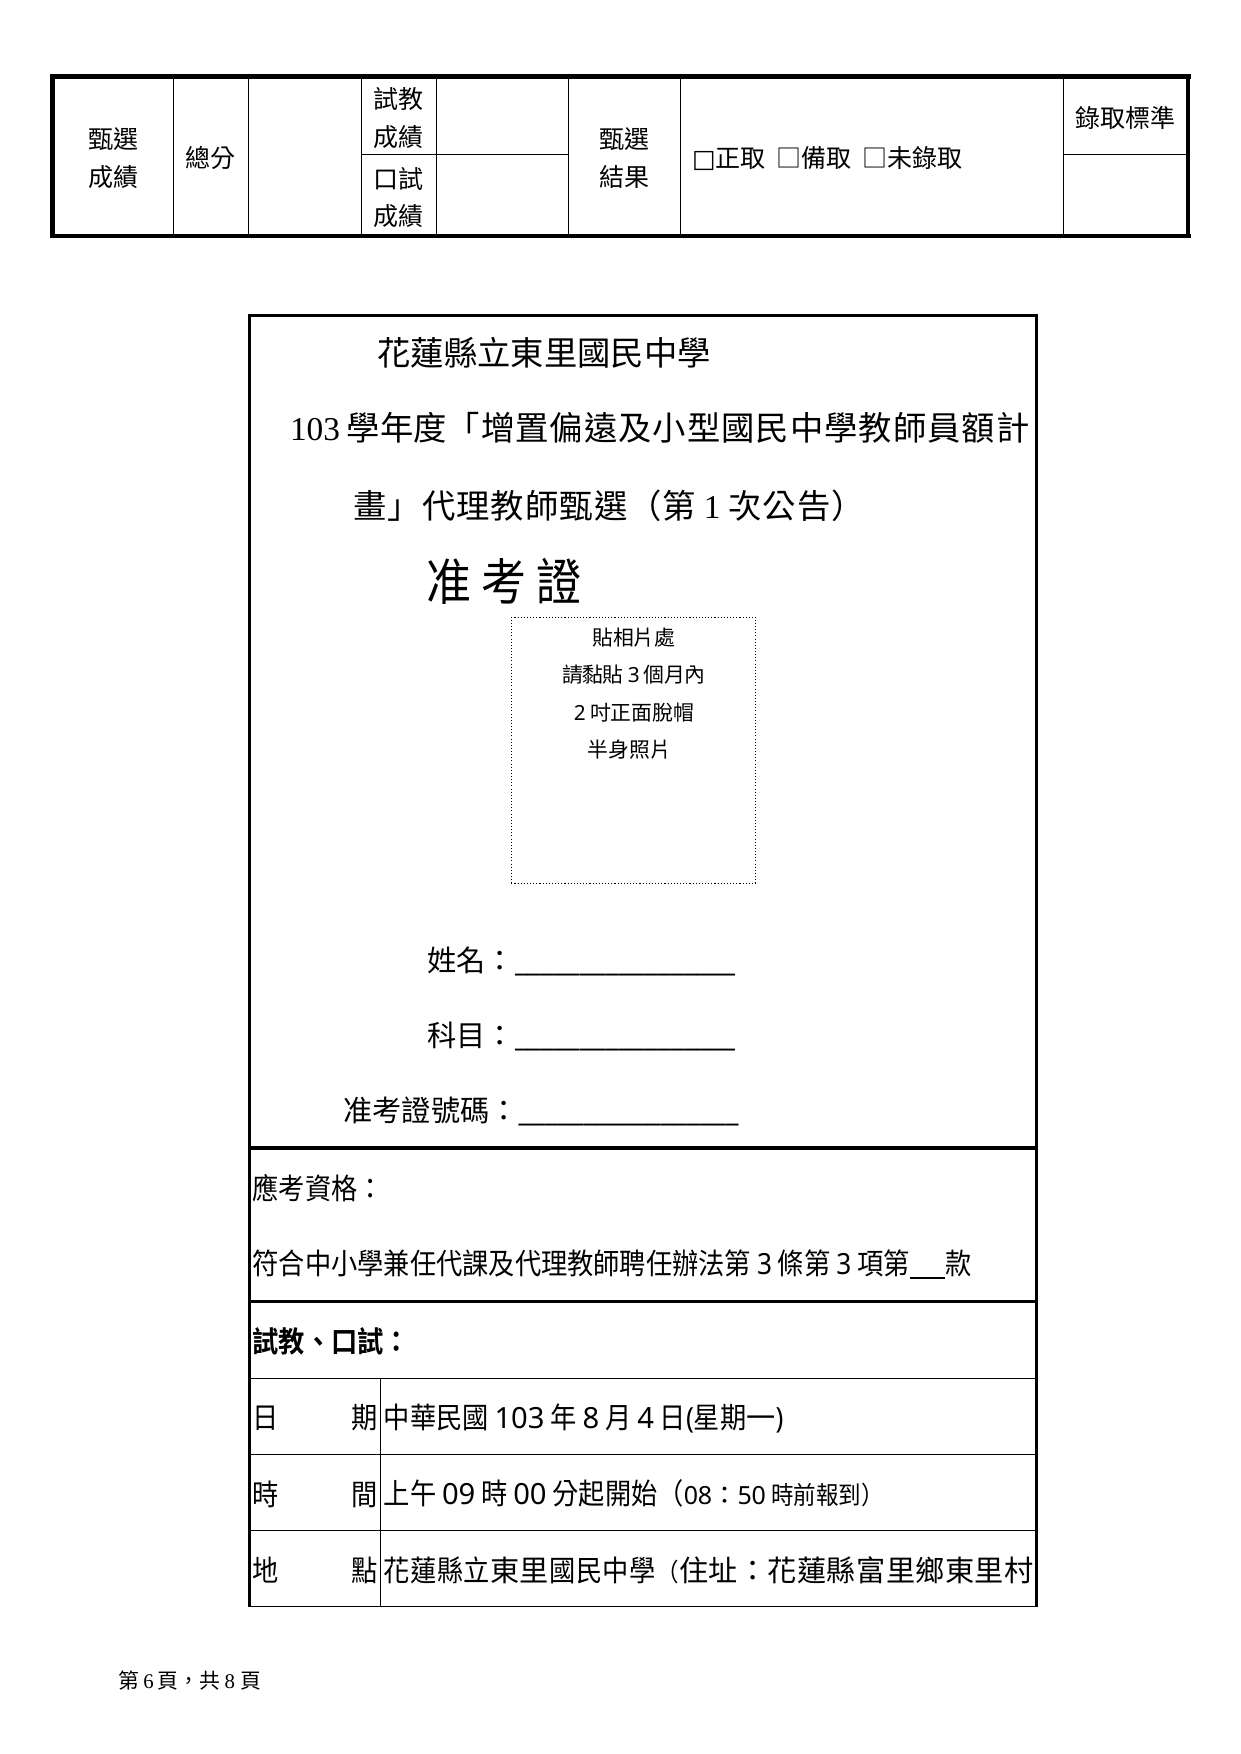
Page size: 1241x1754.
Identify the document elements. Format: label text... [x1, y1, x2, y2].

table_cell [1064, 155, 1186, 234]
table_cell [381, 1531, 1035, 1606]
table_cell 甄選 結果 [569, 79, 680, 234]
table_cell □正取 □備取 □未錄取 [681, 79, 1063, 234]
table_cell 中華民國103年8月4日(星期一) [381, 1379, 1035, 1454]
table_cell 試教成績 [362, 79, 436, 154]
table_cell 上午09時00分起開始（08：50時前報到） [381, 1455, 1035, 1530]
table_cell [437, 155, 568, 234]
table_cell [437, 79, 568, 154]
table_cell 日期 [251, 1379, 380, 1454]
table_cell 地點 [251, 1531, 380, 1606]
table_cell [249, 79, 361, 234]
table_cell 試教、口試： [251, 1303, 1035, 1378]
table_cell 應考資格： 符合中小學兼任代課及代理教師聘任辦法第3條第3項第 款 [251, 1150, 1035, 1299]
table_cell 時間 [251, 1455, 380, 1530]
table_header 花蓮縣立東里國民中學 103學年度「增置偏遠及小型國民中學教師員額計 畫」代理教師甄選（第1次公告） 准 考 證 姓名：_________________ 科目：_________________ 准考證號碼：_________________ [251, 317, 1035, 1146]
table_cell 錄取標準 [1064, 79, 1186, 154]
table_cell 口試成績 [362, 155, 436, 234]
table_cell 總分 [174, 79, 248, 234]
table_cell 甄選 成績 [55, 79, 173, 234]
